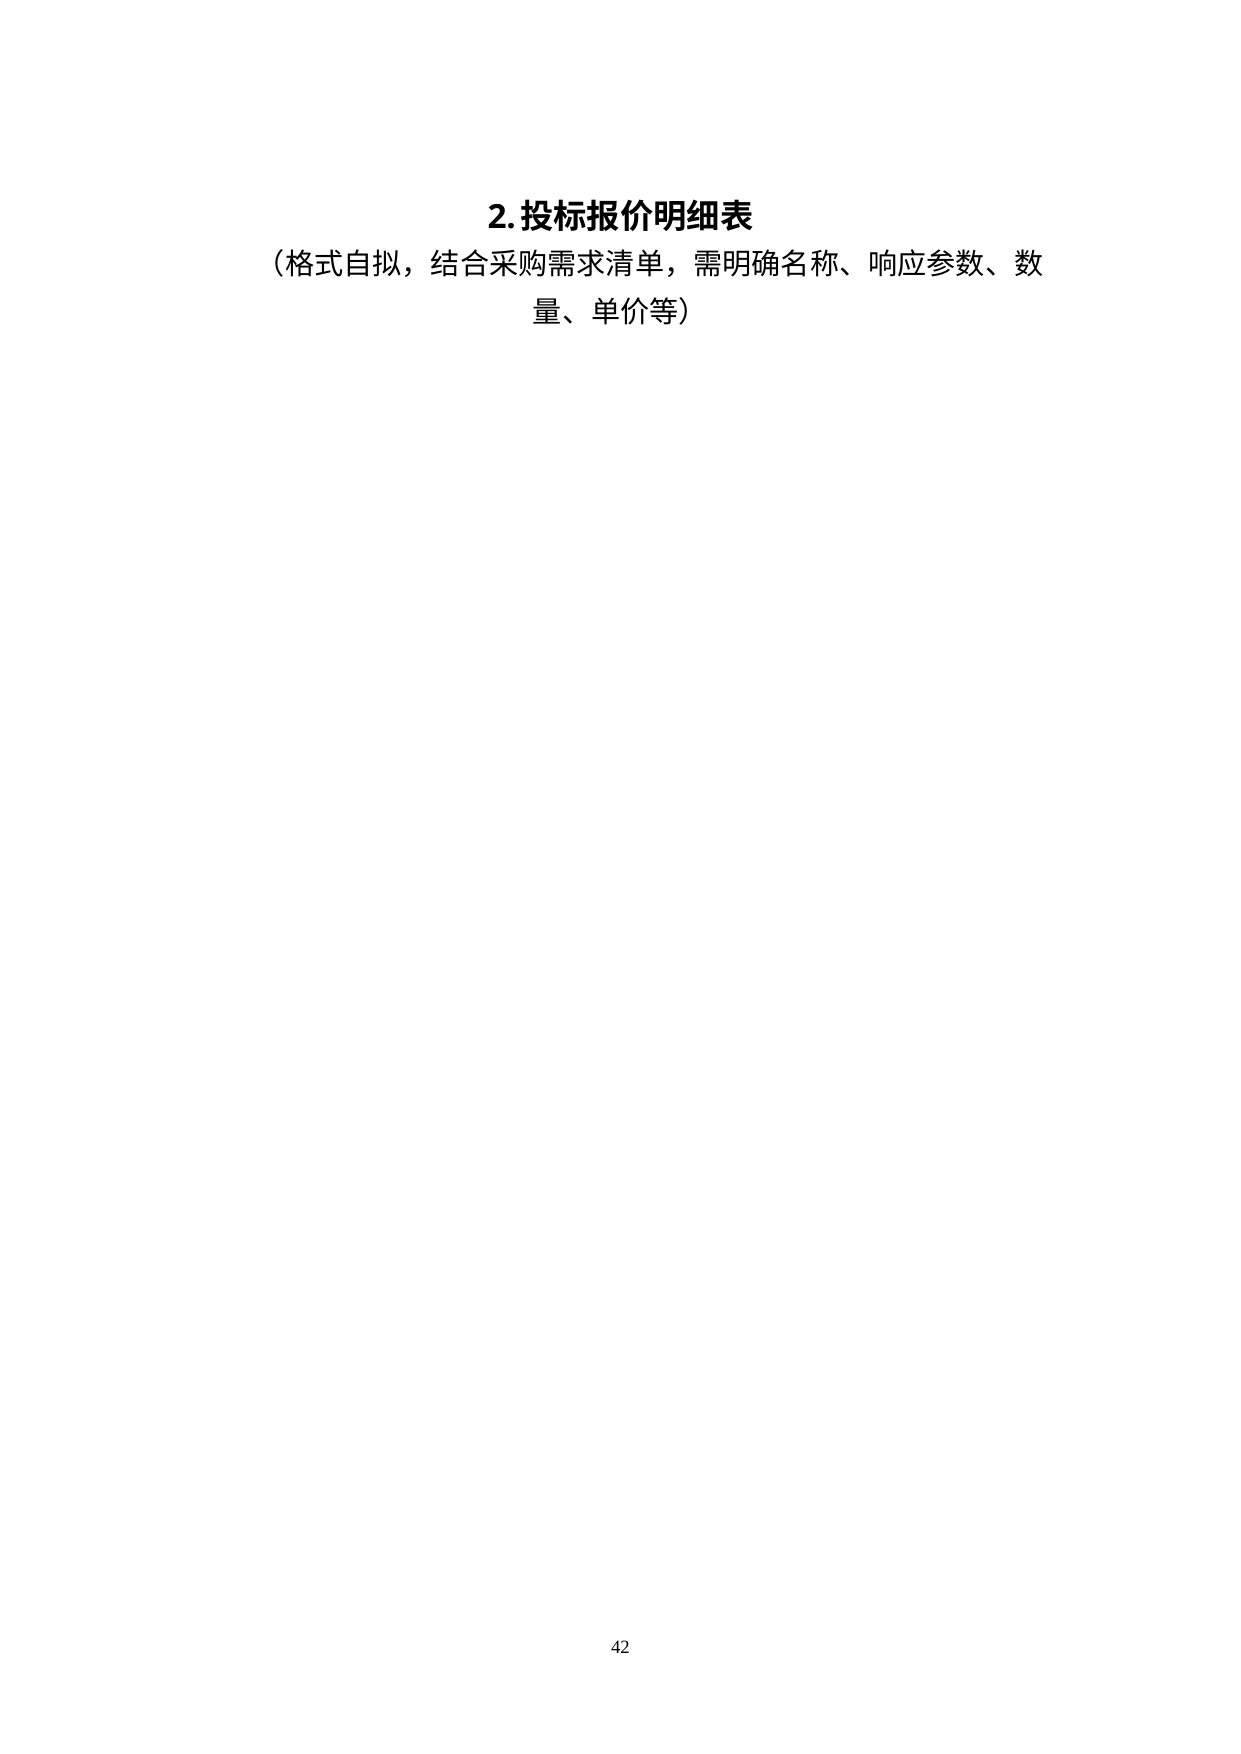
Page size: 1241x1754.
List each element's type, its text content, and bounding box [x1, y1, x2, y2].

list 投标报价明细表 [187, 195, 1053, 236]
list （格式自拟，结合采购需求清单，需明确名称、响应参数、数量、单价等） [187, 236, 1053, 332]
